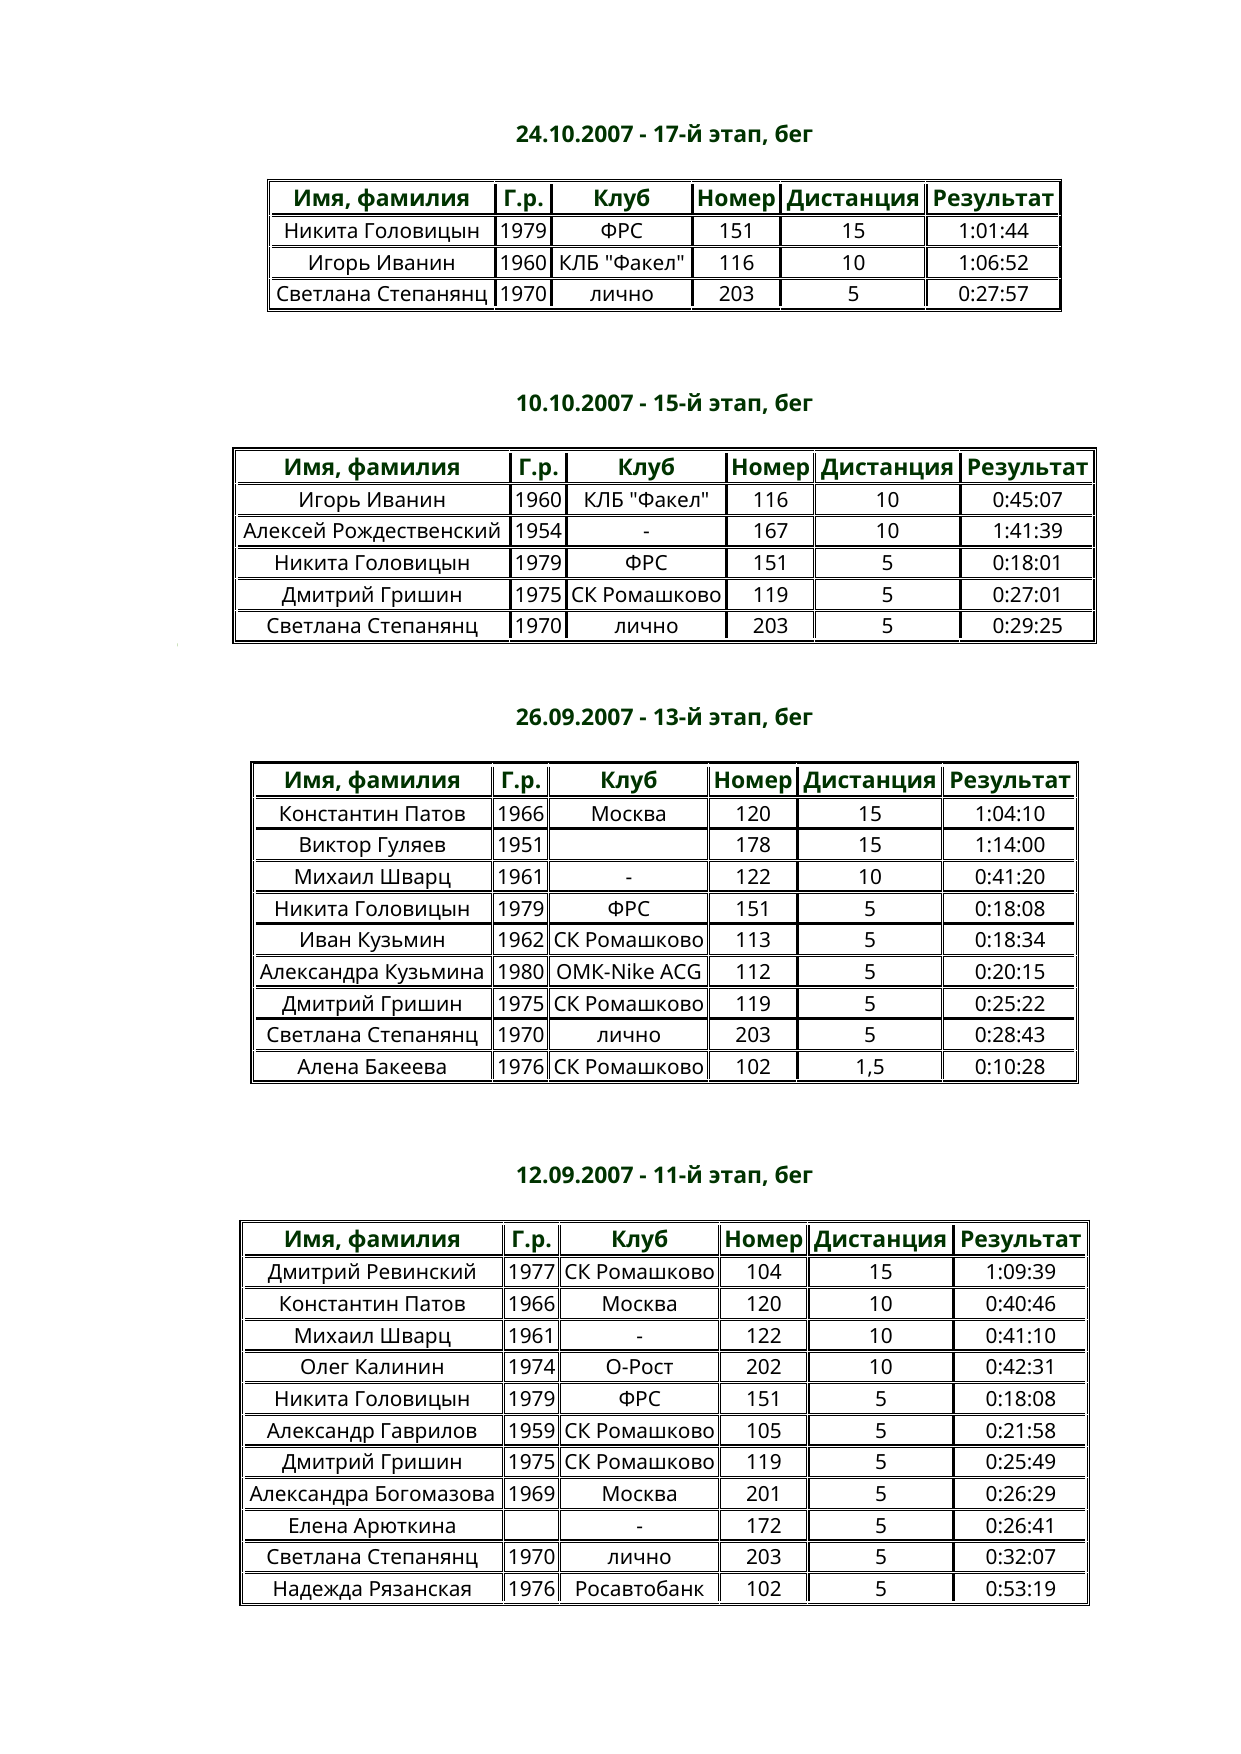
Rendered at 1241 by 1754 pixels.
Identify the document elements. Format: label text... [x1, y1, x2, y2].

table_cell 0:25:22 [944, 985, 1076, 1017]
text 10.10.2007 - 15-й этап, бег [177, 387, 1152, 418]
table_cell 120 [721, 1289, 806, 1317]
table_header Г.р. [510, 451, 566, 482]
table_header Результат [926, 182, 1059, 213]
table_cell 102 [720, 1571, 808, 1602]
table_header Клуб [549, 764, 709, 795]
table_cell 5 [810, 1416, 952, 1444]
table_cell Алексей Рождественский [236, 514, 509, 545]
table_cell 1980 [494, 957, 547, 985]
table_cell 1975 [494, 989, 547, 1017]
table_cell 5 [815, 612, 960, 640]
table_cell 1970 [510, 612, 566, 640]
table_cell 0:41:20 [943, 859, 1077, 890]
table_cell КЛБ "Факел" [553, 248, 691, 276]
table_cell 5 [810, 1511, 952, 1539]
table_cell 1959 [505, 1416, 558, 1444]
table_cell Никита Головицын [241, 1381, 503, 1412]
table_cell Иван Кузьмин [254, 922, 491, 954]
table_cell Никита Головицын [236, 545, 509, 577]
table_cell 1979 [512, 549, 565, 577]
table_cell 5 [780, 276, 926, 308]
table_cell 5 [816, 549, 959, 577]
table_cell Александра Богомазова [241, 1476, 503, 1507]
table_cell 1954 [512, 517, 565, 545]
table_cell - [561, 1511, 718, 1539]
table_cell лично [551, 280, 692, 308]
table_header Клуб [560, 1223, 719, 1254]
table_cell Александра Кузьмина [252, 954, 493, 985]
table_cell Дмитрий Гришин [243, 1444, 502, 1476]
table_cell 119 [728, 580, 813, 608]
table_header Имя, фамилия [243, 1223, 503, 1254]
table_header Результат [953, 1223, 1087, 1254]
table_cell 0:32:07 [955, 1539, 1087, 1571]
table_cell 1966 [494, 799, 547, 827]
table_header Дистанция [808, 1223, 953, 1254]
table_cell 178 [710, 830, 796, 859]
table_cell лично [561, 1543, 718, 1571]
table_cell 5 [808, 1574, 953, 1602]
table_cell Светлана Степанянц [254, 1017, 491, 1049]
table_cell 5 [799, 989, 941, 1017]
table_cell 151 [710, 894, 796, 922]
table_cell 116 [728, 485, 813, 513]
table_cell 0:29:25 [960, 609, 1094, 640]
table_cell 10 [810, 1289, 952, 1317]
table_cell 1979 [494, 894, 547, 922]
table_cell 1970 [495, 280, 551, 308]
table_cell Москва [561, 1479, 718, 1507]
table_cell ОМК-Nike ACG [550, 957, 707, 985]
table_cell 0:42:31 [955, 1349, 1087, 1381]
table_cell 5 [799, 894, 941, 922]
table_cell 10 [810, 1321, 952, 1349]
table_cell Надежда Рязанская [241, 1571, 503, 1602]
table_cell 151 [728, 549, 813, 577]
table_cell Москва [561, 1289, 718, 1317]
table_cell 0:27:57 [926, 276, 1060, 308]
table_cell 5 [799, 957, 941, 985]
table_cell Александр Гаврилов [243, 1413, 502, 1444]
table_cell 15 [810, 1258, 952, 1286]
table_cell 5 [810, 1543, 952, 1571]
table_cell СК Ромашково [549, 1052, 709, 1080]
table_cell 1969 [505, 1479, 558, 1507]
table_cell 5 [799, 925, 941, 954]
table_cell 1951 [494, 830, 547, 859]
table_cell СК Ромашково [561, 1416, 718, 1444]
table_cell 1979 [497, 217, 550, 245]
table_cell лично [550, 1020, 707, 1049]
table_header Номер [709, 763, 797, 795]
table_cell 1975 [505, 1448, 558, 1476]
table_cell 1:06:52 [926, 245, 1061, 276]
table_cell СК Ромашково [568, 580, 725, 608]
table_cell 172 [721, 1511, 806, 1539]
table_cell 203 [692, 280, 780, 308]
table_cell СК Ромашково [550, 989, 707, 1017]
table_cell 10 [816, 517, 959, 545]
table_cell 119 [721, 1448, 806, 1476]
table_cell лично [566, 612, 726, 640]
table_cell 5 [810, 1384, 952, 1412]
table_cell 1970 [505, 1543, 558, 1571]
table_cell 10 [782, 248, 924, 276]
table_cell 151 [694, 217, 779, 245]
table_cell - [561, 1321, 718, 1349]
table_cell 1966 [505, 1289, 558, 1317]
table_cell Светлана Степанянц [243, 1539, 502, 1571]
table_cell - [568, 517, 725, 545]
table_cell Олег Калинин [243, 1349, 502, 1381]
table_cell Дмитрий Гришин [234, 577, 510, 608]
table_cell 105 [721, 1416, 806, 1444]
table_cell 0:26:29 [953, 1476, 1088, 1507]
table_cell 112 [710, 957, 796, 985]
table_cell 122 [710, 862, 796, 890]
table_cell 0:21:58 [955, 1413, 1087, 1444]
table_cell Никита Головицын [270, 213, 494, 245]
table_header Клуб [566, 451, 726, 482]
table_cell 1:09:39 [955, 1254, 1087, 1286]
table_cell О-Рост [561, 1353, 718, 1381]
table_header Дистанция [780, 180, 926, 213]
table_cell Михаил Шварц [243, 1318, 502, 1349]
table_cell 0:27:01 [960, 577, 1095, 608]
table_cell 0:25:49 [955, 1444, 1087, 1476]
table_cell ФРС [568, 549, 725, 577]
table_cell Светлана Степанянц [236, 609, 510, 640]
table_cell 102 [709, 1052, 797, 1080]
table_cell Константин Патов [241, 1286, 503, 1317]
table_cell 167 [728, 517, 813, 545]
table_cell 203 [721, 1543, 806, 1571]
table_header Клуб [551, 180, 692, 213]
table_cell 203 [710, 1020, 796, 1049]
table_cell Игорь Иванин [234, 482, 510, 513]
table_cell 1:01:44 [928, 213, 1060, 245]
table_cell 104 [721, 1258, 806, 1286]
table_cell 5 [816, 580, 959, 608]
table_cell 15 [799, 830, 941, 859]
table_cell 0:18:01 [962, 545, 1094, 577]
table_cell - [550, 862, 707, 890]
table_cell 5 [810, 1479, 952, 1507]
table_cell 0:41:10 [955, 1318, 1087, 1349]
table_cell 116 [694, 248, 779, 276]
table_cell 1960 [512, 485, 565, 513]
table_cell 120 [710, 799, 796, 827]
table_cell 1960 [497, 248, 550, 276]
table_cell 1976 [504, 1574, 559, 1602]
table_cell Дмитрий Гришин [254, 985, 491, 1017]
table_header Результат [943, 764, 1076, 795]
text 12.09.2007 - 11-й этап, бег [177, 1159, 1152, 1191]
table_cell Виктор Гуляев [254, 827, 491, 859]
table_cell СК Ромашково [561, 1448, 718, 1476]
table_cell 1976 [493, 1052, 549, 1080]
table_cell 151 [721, 1384, 806, 1412]
table_cell 1961 [494, 862, 547, 890]
table_header Г.р. [493, 764, 549, 795]
table_header Имя, фамилия [254, 764, 493, 795]
table_cell 203 [726, 612, 814, 640]
table_cell 1977 [505, 1258, 558, 1286]
table_cell 1962 [494, 925, 547, 954]
table_header Номер [726, 451, 814, 482]
table_header Номер [720, 1221, 808, 1254]
table_cell 15 [799, 799, 941, 827]
table_cell 1,5 [797, 1052, 943, 1080]
table_cell Алена Бакеева [252, 1049, 493, 1080]
table_cell 0:28:43 [944, 1017, 1076, 1049]
table_cell [550, 830, 707, 859]
table_cell 1975 [512, 580, 565, 608]
table_cell 1:14:00 [944, 827, 1076, 859]
table_cell КЛБ "Факел" [568, 485, 725, 513]
table_cell Дмитрий Ревинский [243, 1254, 502, 1286]
table_cell 0:20:15 [943, 954, 1077, 985]
table_cell 5 [799, 1020, 941, 1049]
table_cell 0:40:46 [953, 1286, 1088, 1317]
table_cell Михаил Шварц [252, 859, 493, 890]
table_cell Игорь Иванин [268, 245, 495, 276]
table_cell 0:18:34 [944, 922, 1076, 954]
table_cell 0:18:08 [953, 1381, 1088, 1412]
table_header Имя, фамилия [236, 449, 510, 482]
table_cell 0:26:41 [955, 1508, 1087, 1539]
table_cell [505, 1511, 558, 1539]
table_cell 10 [816, 485, 959, 513]
text 24.10.2007 - 17-й этап, бег [177, 118, 1152, 149]
table_cell 119 [710, 989, 796, 1017]
table_header Имя, фамилия [270, 180, 495, 213]
table_cell Москва [550, 799, 707, 827]
table_cell 15 [782, 217, 924, 245]
table_cell 10 [810, 1353, 952, 1381]
table_cell 1:04:10 [944, 795, 1076, 827]
table_cell СК Ромашково [561, 1258, 718, 1286]
table_cell 201 [721, 1479, 806, 1507]
table_cell 0:18:08 [944, 890, 1076, 922]
table_cell 0:53:19 [953, 1571, 1088, 1602]
table_header Г.р. [495, 182, 551, 213]
table_cell Константин Патов [254, 795, 491, 827]
table_cell 122 [721, 1321, 806, 1349]
table_cell Никита Головицын [254, 890, 491, 922]
table_cell 1970 [494, 1020, 547, 1049]
table_cell 1:41:39 [962, 514, 1094, 545]
table_cell ФРС [553, 217, 691, 245]
table_cell 1974 [505, 1353, 558, 1381]
table_header Дистанция [797, 764, 943, 795]
table_cell 1961 [505, 1321, 558, 1349]
table_cell 5 [810, 1448, 952, 1476]
table_header Г.р. [504, 1223, 559, 1254]
table_header Номер [692, 182, 780, 213]
table_cell 0:45:07 [960, 482, 1095, 513]
table_cell Росавтобанк [560, 1574, 719, 1602]
table_header Результат [960, 451, 1093, 482]
table_cell Светлана Степанянц [270, 276, 495, 308]
table_cell ФРС [561, 1384, 718, 1412]
table_cell 1979 [505, 1384, 558, 1412]
text 26.09.2007 - 13-й этап, бег [177, 701, 1152, 732]
table_cell Елена Арюткина [243, 1508, 502, 1539]
table_cell ФРС [550, 894, 707, 922]
table_cell СК Ромашково [550, 925, 707, 954]
table_header Дистанция [815, 449, 960, 482]
table_cell 113 [710, 925, 796, 954]
table_cell 202 [721, 1353, 806, 1381]
table_cell 10 [799, 862, 941, 890]
table_cell 0:10:28 [943, 1049, 1077, 1080]
